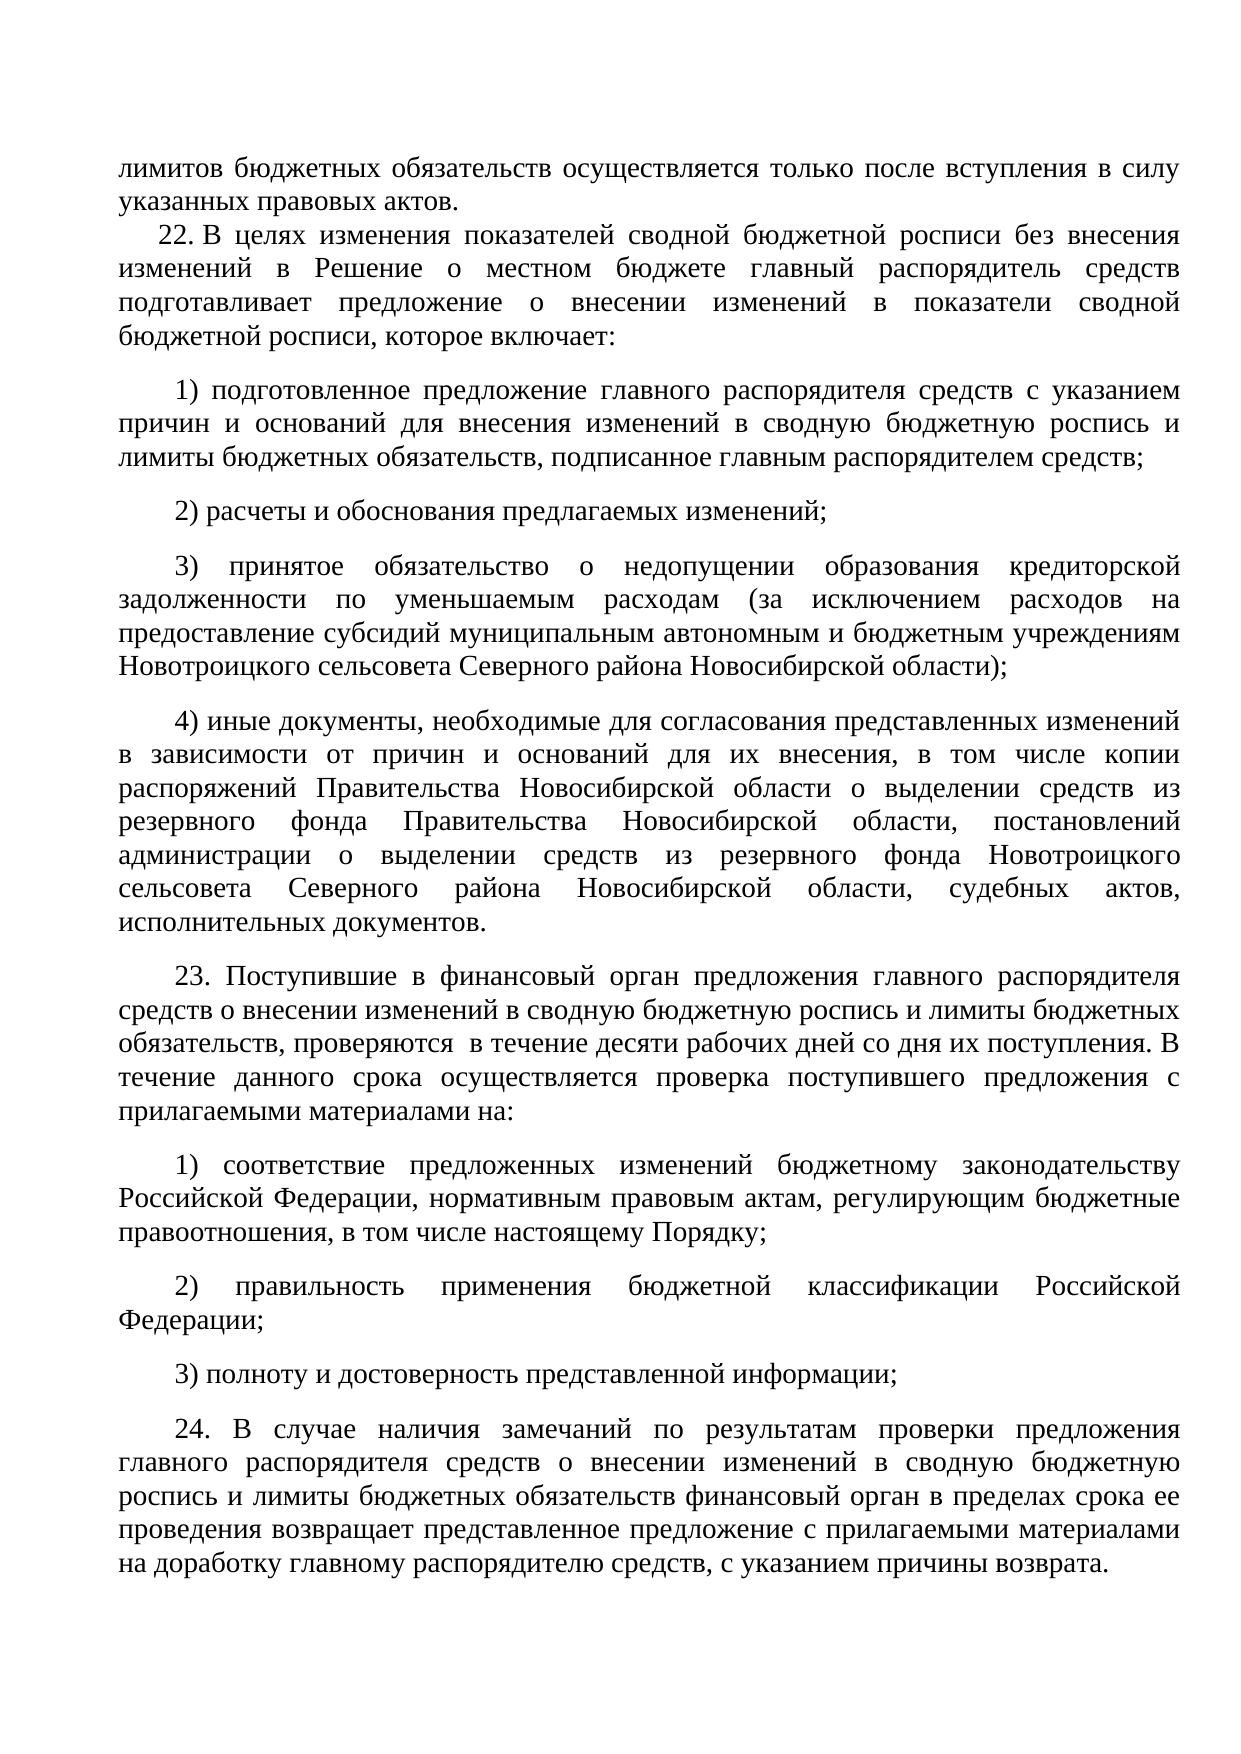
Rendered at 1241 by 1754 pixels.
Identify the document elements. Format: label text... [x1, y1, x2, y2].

text 24. В случае наличия замечаний по результатам проверки предложения главного распорядителя средств о внесении изменений в сводную бюджетную роспись и лимиты бюджетных обязательств финансовый орган в пределах срока ее проведения возвращает представленное предложение с прилагаемыми материалами на доработку главному распорядителю средств, с указанием причины возврата. [118, 1411, 1181, 1578]
text 2) расчеты и обоснования предлагаемых изменений; [118, 493, 1181, 527]
text 1) соответствие предложенных изменений бюджетному законодательству Российской Федерации, нормативным правовым актам, регулирующим бюджетные правоотношения, в том числе настоящему Порядку; [118, 1147, 1181, 1248]
text 3) полноту и достоверность представленной информации; [118, 1356, 1181, 1390]
text 4) иные документы, необходимые для согласования представленных изменений в зависимости от причин и оснований для их внесения, в том числе копии распоряжений Правительства Новосибирской области о выделении средств из резервного фонда Правительства Новосибирской области, постановлений администрации о выделении средств из резервного фонда Новотроицкого сельсовета Северного района Новосибирской области, судебных актов, исполнительных документов. [118, 703, 1181, 938]
text 3) принятое обязательство о недопущении образования кредиторской задолженности по уменьшаемым расходам (за исключением расходов на предоставление субсидий муниципальным автономным и бюджетным учреждениям Новотроицкого сельсовета Северного района Новосибирской области); [118, 548, 1181, 682]
text 22. В целях изменения показателей сводной бюджетной росписи без внесения изменений в Решение о местном бюджете главный распорядитель средств подготавливает предложение о внесении изменений в показатели сводной бюджетной росписи, которое включает: [118, 217, 1181, 351]
text 2) правильность применения бюджетной классификации Российской Федерации; [118, 1268, 1181, 1336]
text 23. Поступившие в финансовый орган предложения главного распорядителя средств о внесении изменений в сводную бюджетную роспись и лимиты бюджетных обязательств, проверяются в течение десяти рабочих дней со дня их поступления. В течение данного срока осуществляется проверка поступившего предложения с прилагаемыми материалами на: [118, 958, 1181, 1126]
text 1) подготовленное предложение главного распорядителя средств с указанием причин и оснований для внесения изменений в сводную бюджетную роспись и лимиты бюджетных обязательств, подписанное главным распорядителем средств; [118, 372, 1181, 473]
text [118, 150, 1181, 217]
